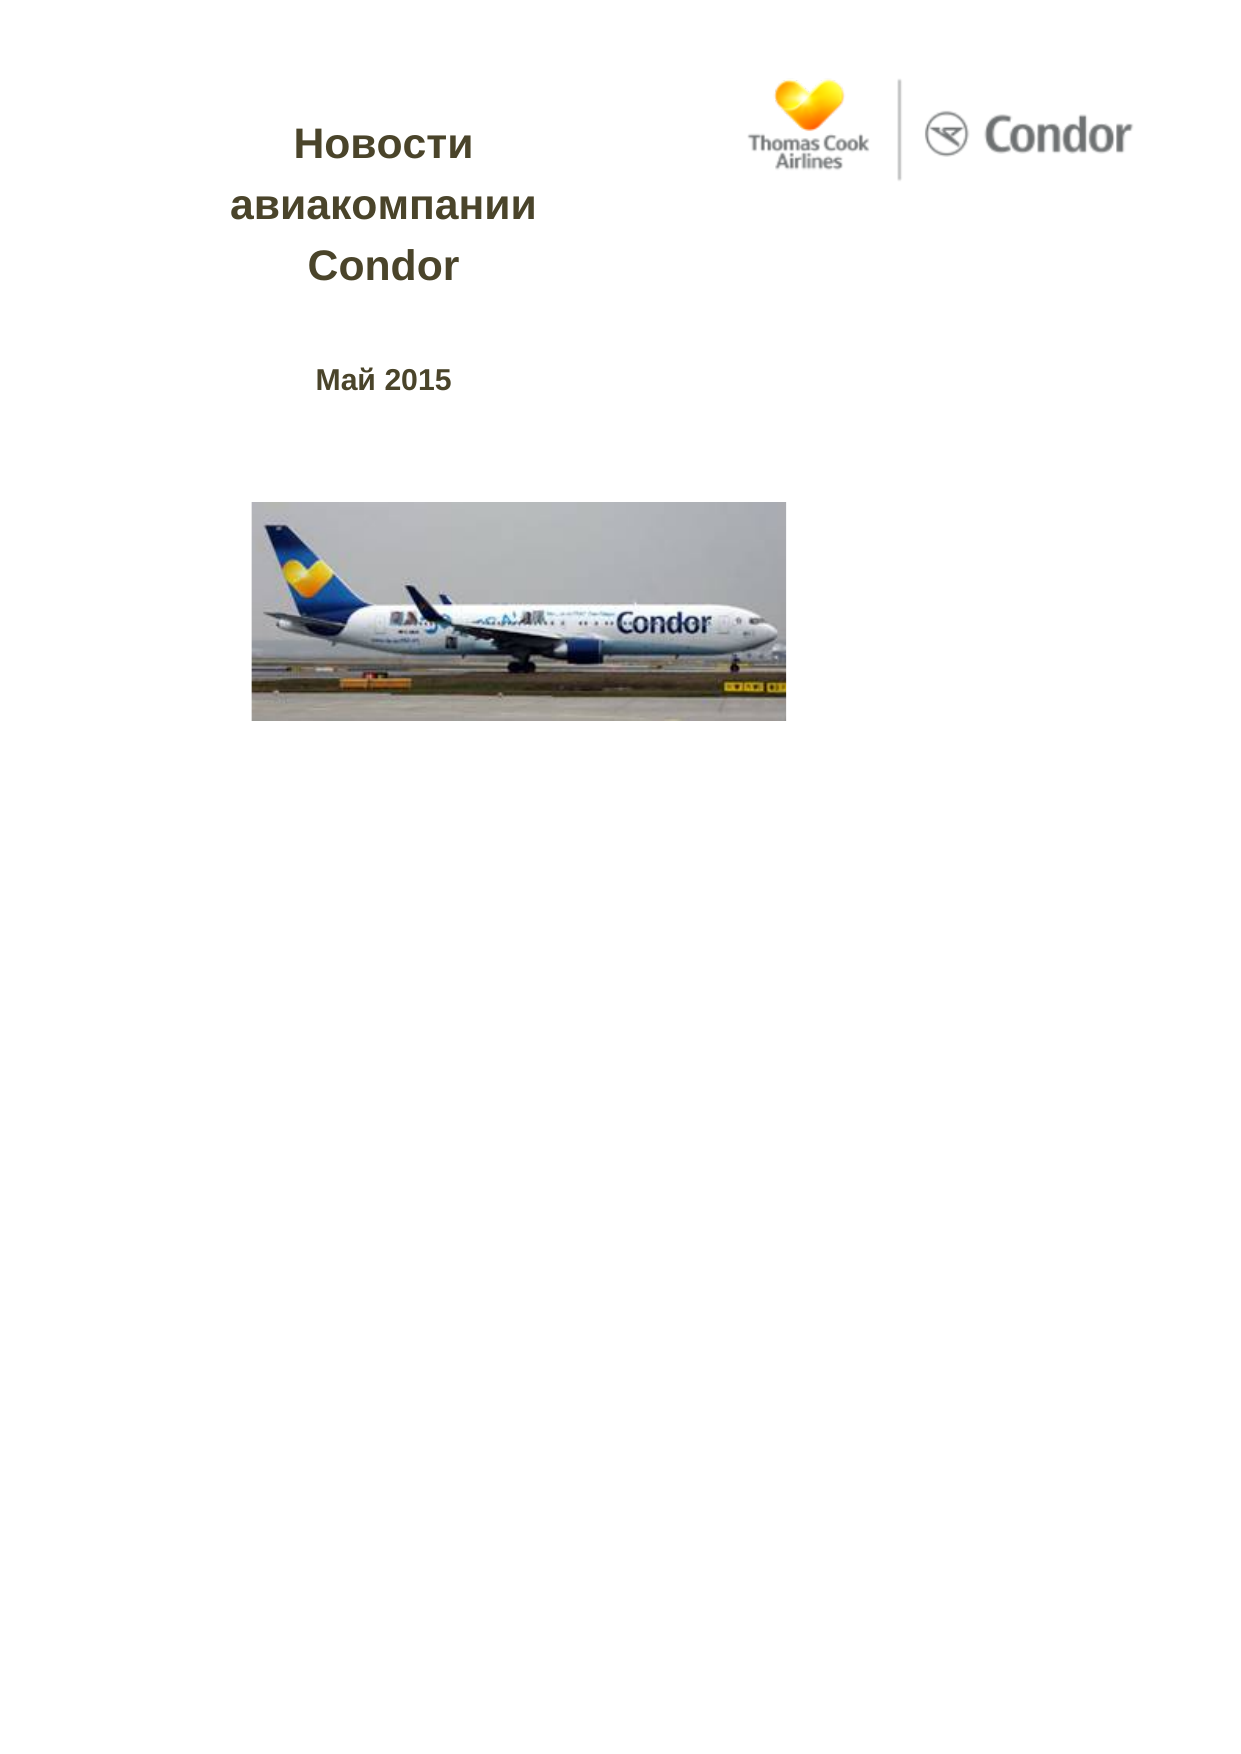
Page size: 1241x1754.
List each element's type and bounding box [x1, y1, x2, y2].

picture [251, 502, 787, 721]
picture [734, 65, 1147, 195]
